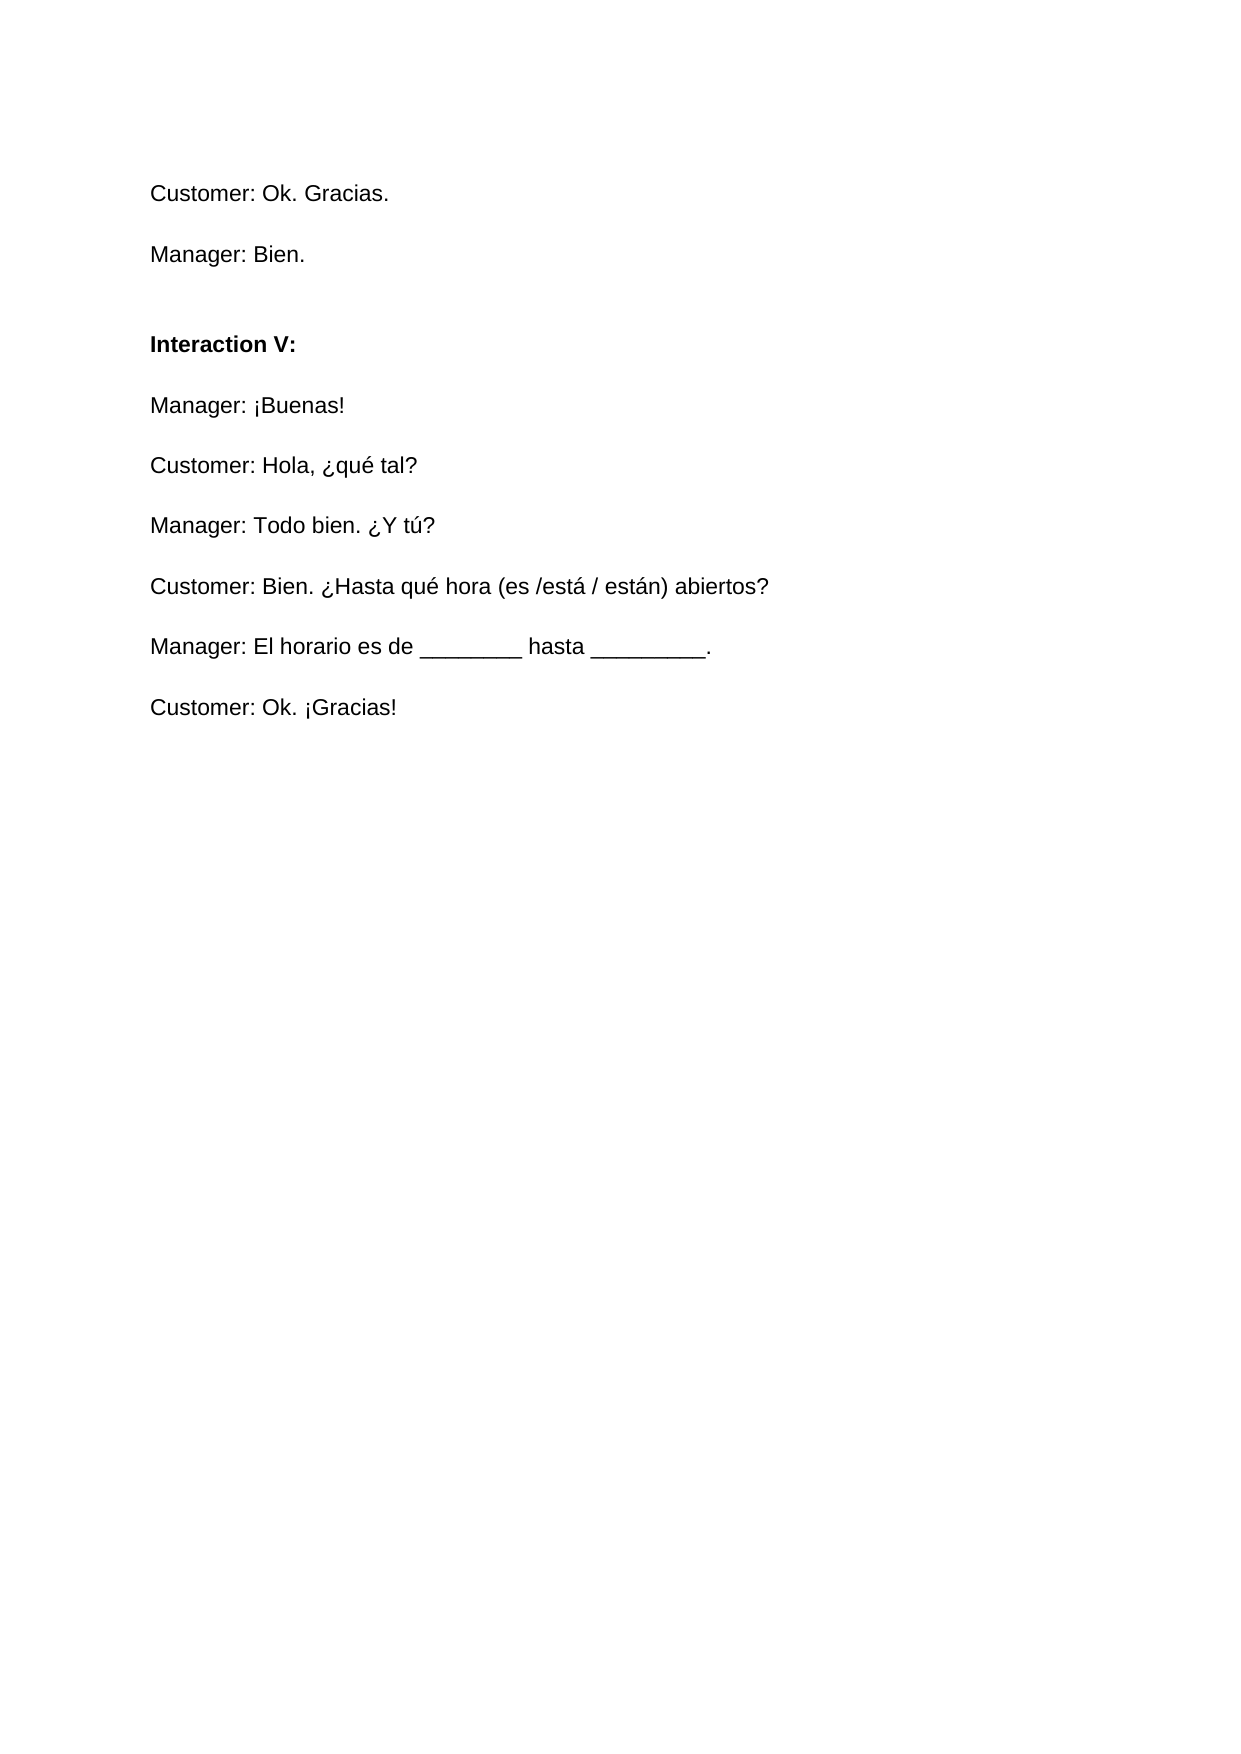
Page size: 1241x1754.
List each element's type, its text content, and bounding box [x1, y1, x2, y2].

text Manager: Todo bien. ¿Y tú? [150, 512, 1090, 539]
text Manager: El horario es de ________ hasta _________. [150, 633, 1090, 660]
text Customer: Ok. ¡Gracias! [150, 694, 1090, 720]
text Interaction V: [150, 331, 1090, 358]
text Customer: Ok. Gracias. [150, 180, 1090, 207]
text Manager: Bien. [150, 241, 1090, 267]
text Customer: Hola, ¿qué tal? [150, 452, 1090, 478]
text Manager: ¡Buenas! [150, 392, 1090, 418]
text Customer: Bien. ¿Hasta qué hora (es /está / están) abiertos? [150, 573, 1090, 599]
